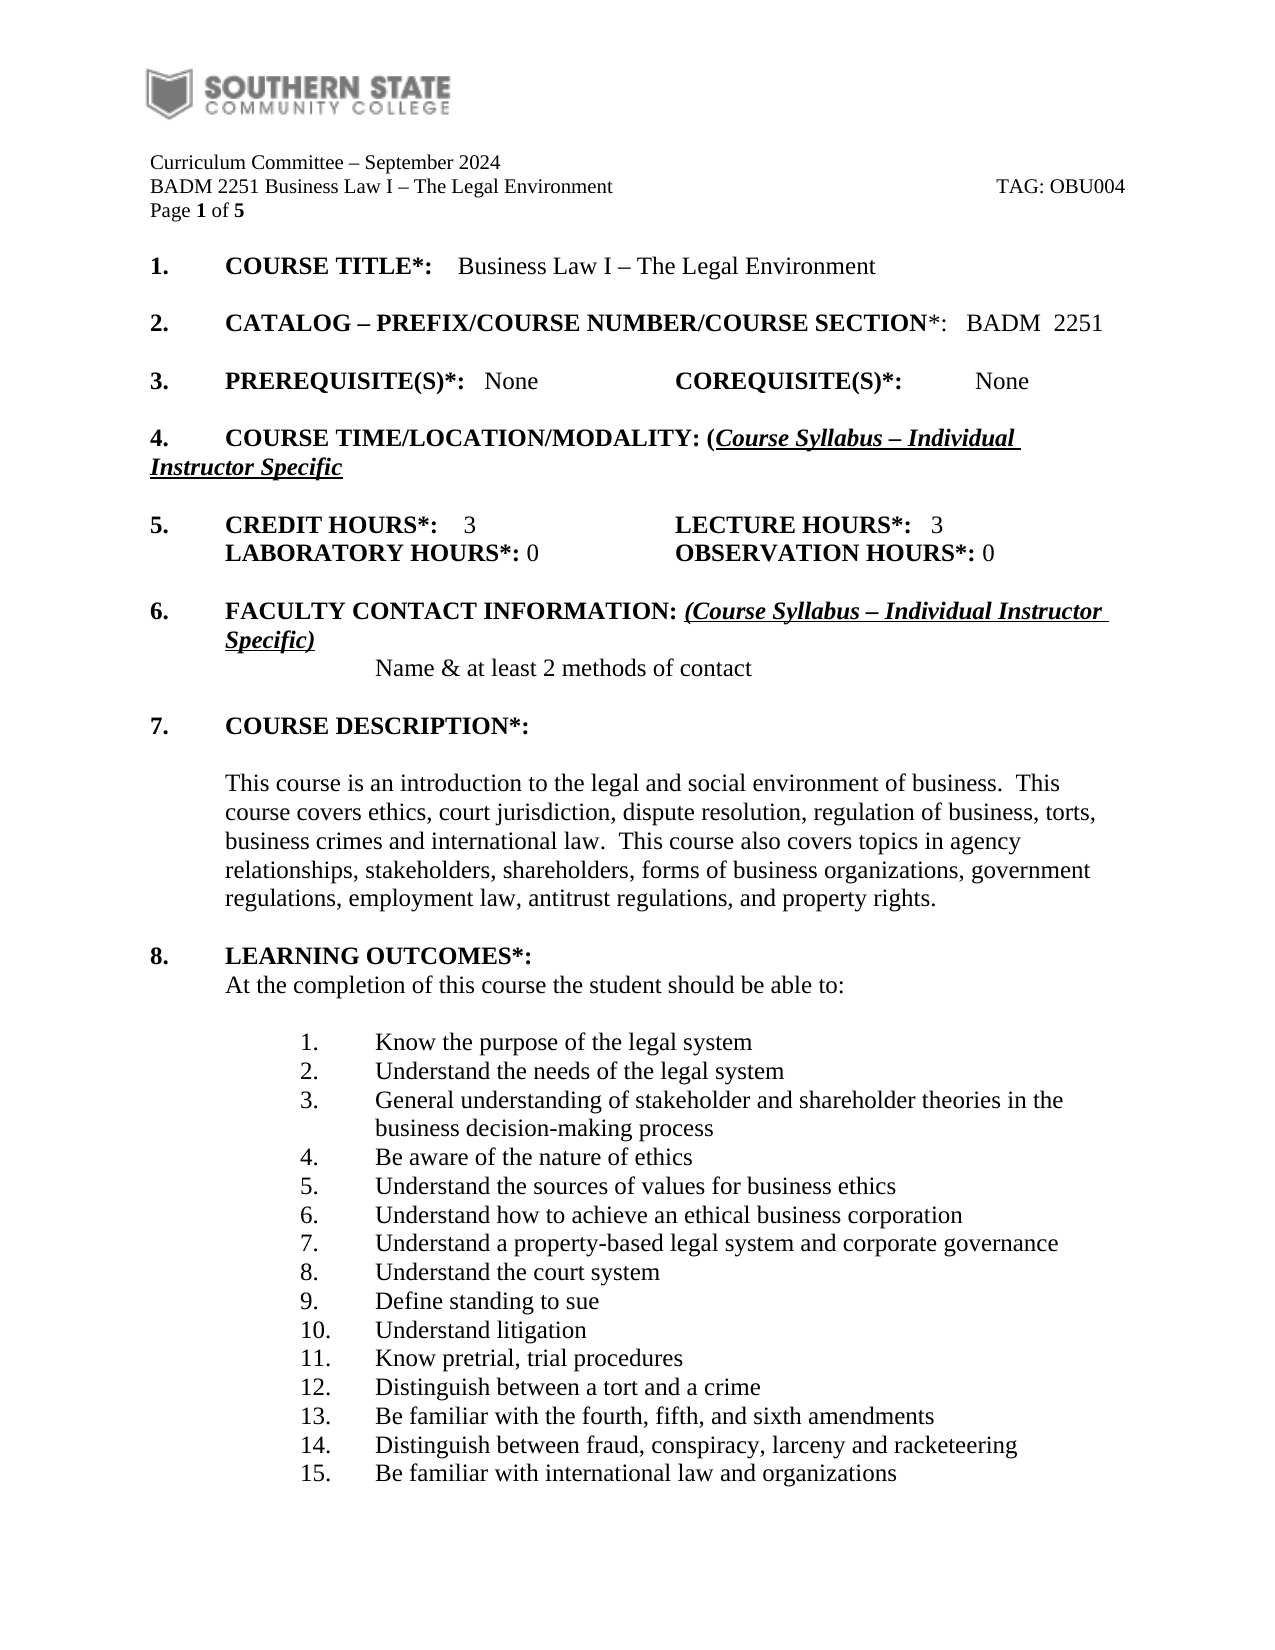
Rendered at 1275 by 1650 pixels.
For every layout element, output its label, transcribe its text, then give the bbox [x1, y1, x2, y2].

text 2. CATALOG – PREFIX/COURSE NUMBER/COURSE SECTION*: BADM 2251 [150, 308, 1125, 366]
text 7. COURSE DESCRIPTION*: [150, 711, 1125, 740]
text 5. CREDIT HOURS*: 3 LECTURE HOURS*: 3 [150, 510, 1125, 538]
text 8. LEARNING OUTCOMES*: [150, 941, 1125, 970]
text Name & at least 2 methods of contact [150, 653, 1125, 682]
list Be familiar with international law and organizations [300, 1458, 1125, 1487]
list Know pretrial, trial procedures [300, 1343, 1125, 1372]
list Distinguish between a tort and a crime [300, 1372, 1125, 1401]
text 4. COURSE TIME/LOCATION/MODALITY: (Course Syllabus – Individual Instructor Specific [150, 423, 1125, 481]
text 3. PREREQUISITE(S)*: None COREQUISITE(S)*: None [150, 366, 1125, 395]
list Know the purpose of the legal system [300, 1027, 1125, 1056]
list Understand the needs of the legal system [300, 1056, 1125, 1085]
text 1. COURSE TITLE*: Business Law I – The Legal Environment [150, 251, 1125, 280]
list Understand how to achieve an ethical business corporation [300, 1200, 1125, 1228]
list Understand a property-based legal system and corporate governance [300, 1228, 1125, 1257]
list Be familiar with the fourth, fifth, and sixth amendments [300, 1401, 1125, 1430]
list Understand the court system [300, 1257, 1125, 1286]
text At the completion of this course the student should be able to: [150, 970, 1125, 998]
list Be aware of the nature of ethics [300, 1142, 1125, 1171]
text This course is an introduction to the legal and social environment of business. This course covers ethics, court jurisdiction, dispute resolution, regulation of business, torts, business crimes and international law. This course also covers topics in agency relationships, stakeholders, shareholders, forms of business organizations, government regulations, employment law, antitrust regulations, and property rights. [225, 768, 1125, 912]
list General understanding of stakeholder and shareholder theories in the business decision-making process [300, 1085, 1125, 1142]
list Understand litigation [300, 1315, 1125, 1343]
text LABORATORY HOURS*: 0 OBSERVATION HOURS*: 0 [225, 538, 1125, 567]
list Distinguish between fraud, conspiracy, larceny and racketeering [300, 1430, 1125, 1458]
list Define standing to sue [300, 1286, 1125, 1315]
picture [141, 53, 455, 132]
text 6. FACULTY CONTACT INFORMATION: (Course Syllabus – Individual Instructor Specific) [150, 596, 1125, 653]
list Understand the sources of values for business ethics [300, 1171, 1125, 1200]
